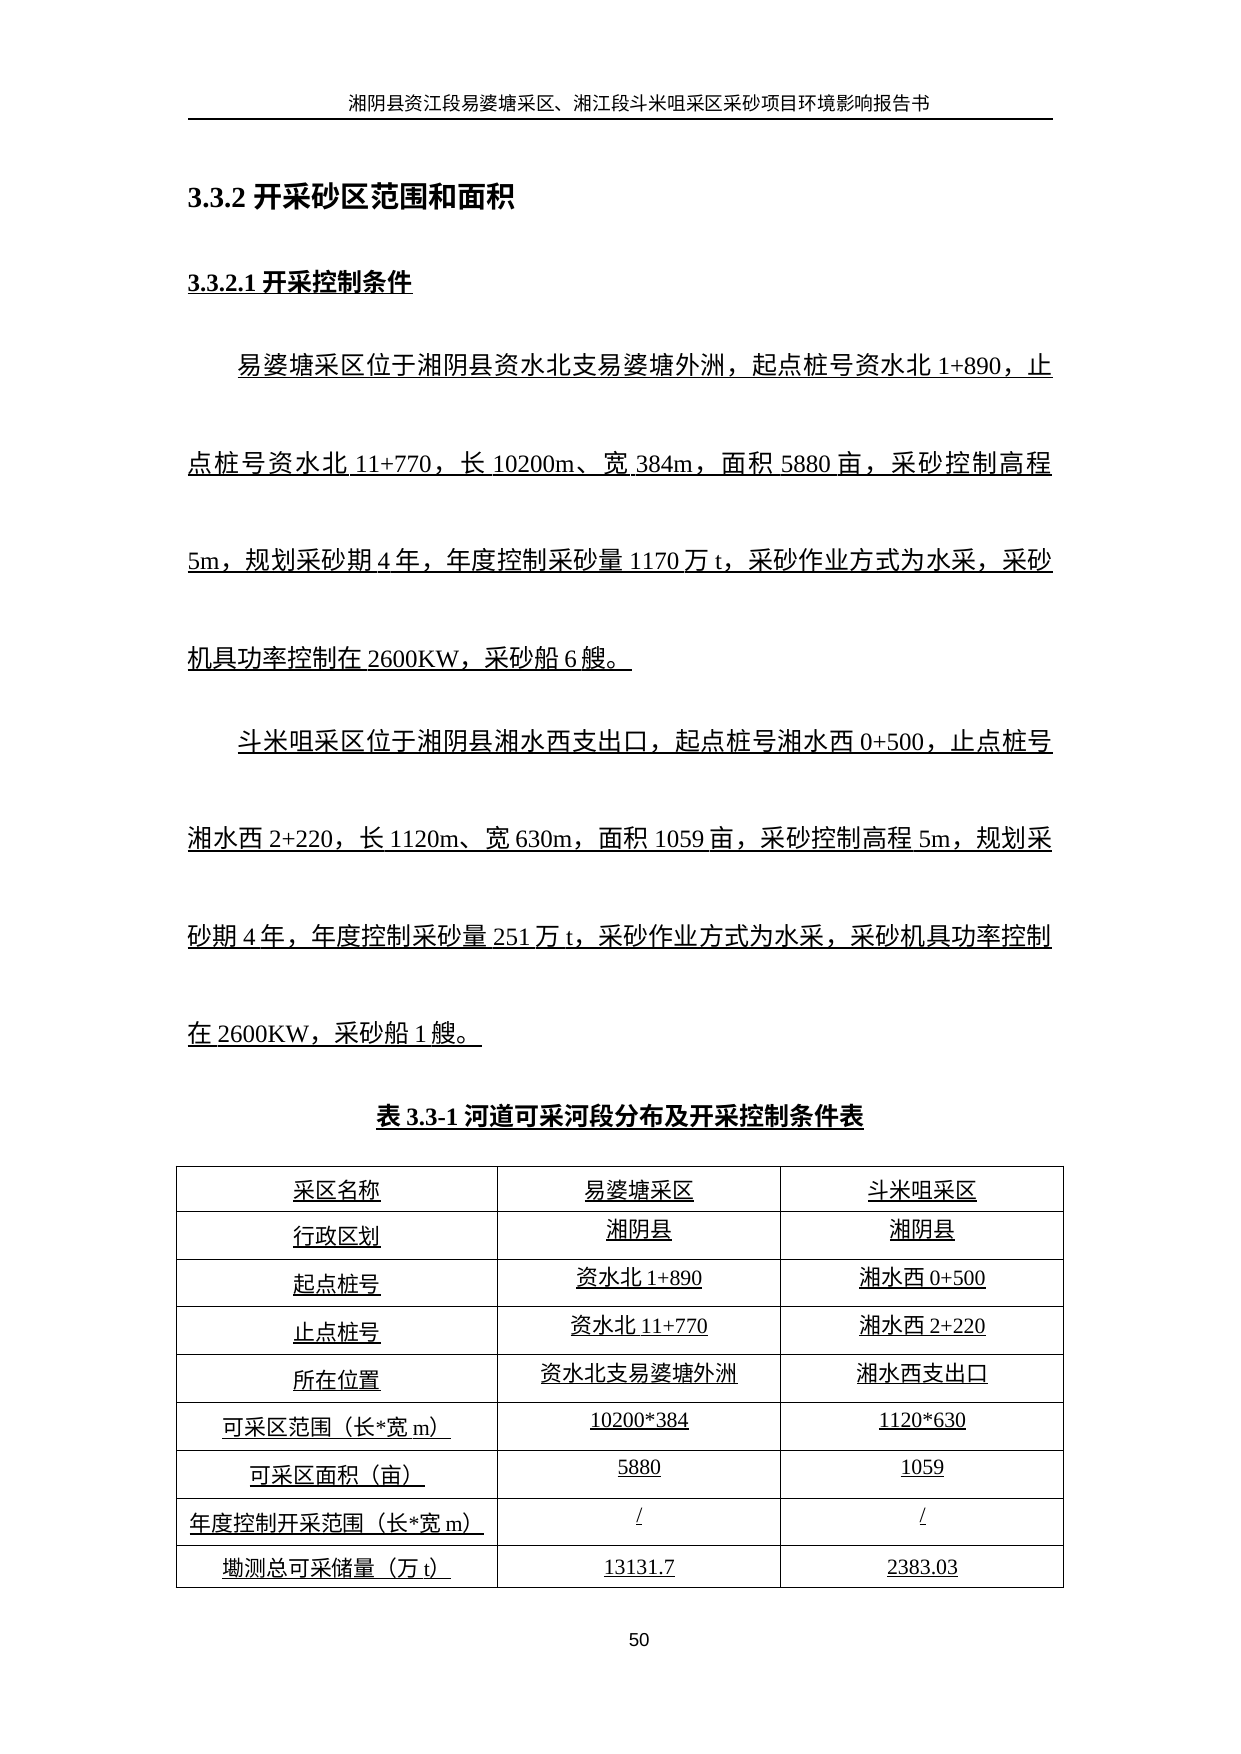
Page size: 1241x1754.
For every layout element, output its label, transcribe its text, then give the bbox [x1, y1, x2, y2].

subtitle 3.3.2 开采砂区范围和面积 [187, 162, 1053, 227]
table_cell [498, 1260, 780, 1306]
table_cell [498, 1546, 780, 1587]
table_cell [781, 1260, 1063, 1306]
text 易婆塘采区位于湘阴县资水北支易婆塘外洲，起点桩号资水北1+890，止点桩号资水北11+770，长10200m、宽384m，面积5880亩，采砂控制高程5m，规划采砂期4年，年度控制采砂量1170万t，采砂作业方式为水采，采砂机具功率控制在2600KW，采砂船6艘。 [187, 331, 1053, 571]
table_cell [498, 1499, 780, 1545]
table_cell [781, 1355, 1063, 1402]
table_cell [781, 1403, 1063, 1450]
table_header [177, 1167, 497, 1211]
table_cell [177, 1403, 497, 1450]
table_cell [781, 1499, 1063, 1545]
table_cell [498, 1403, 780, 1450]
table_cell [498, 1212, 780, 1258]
text 易婆塘采区位于湘阴县资水北支易婆塘外洲，起点桩号资水北1+890，止点桩号资水北11+770，长10200m、宽384m，面积5880亩，采砂控制高程5m，规划采砂期4年，年度控制采砂量1170万t，采砂作业方式为水采，采砂机具功率控制在2600KW，采砂船6艘。 [187, 572, 1053, 689]
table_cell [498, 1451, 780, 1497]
text 表3.3-1 河道可采河段分布及开采控制条件表 [187, 1082, 1053, 1147]
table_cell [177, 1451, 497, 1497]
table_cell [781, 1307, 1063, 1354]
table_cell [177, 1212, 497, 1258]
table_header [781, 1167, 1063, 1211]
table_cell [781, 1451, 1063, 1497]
text 斗米咀采区位于湘阴县湘水西支出口，起点桩号湘水西0+500，止点桩号湘水西2+220，长1120m、宽630m，面积1059亩，采砂控制高程5m，规划采砂期4年，年度控制采砂量251万t，采砂作业方式为水采，采砂机具功率控制在2600KW，采砂船1艘。 [187, 707, 1053, 1064]
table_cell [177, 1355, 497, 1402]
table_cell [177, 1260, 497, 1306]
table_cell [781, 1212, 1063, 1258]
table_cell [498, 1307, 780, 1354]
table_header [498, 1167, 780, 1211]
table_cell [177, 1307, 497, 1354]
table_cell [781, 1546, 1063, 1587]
subtitle 3.3.2.1 开采控制条件 [187, 248, 1053, 313]
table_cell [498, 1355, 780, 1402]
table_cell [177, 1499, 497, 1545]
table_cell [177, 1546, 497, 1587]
